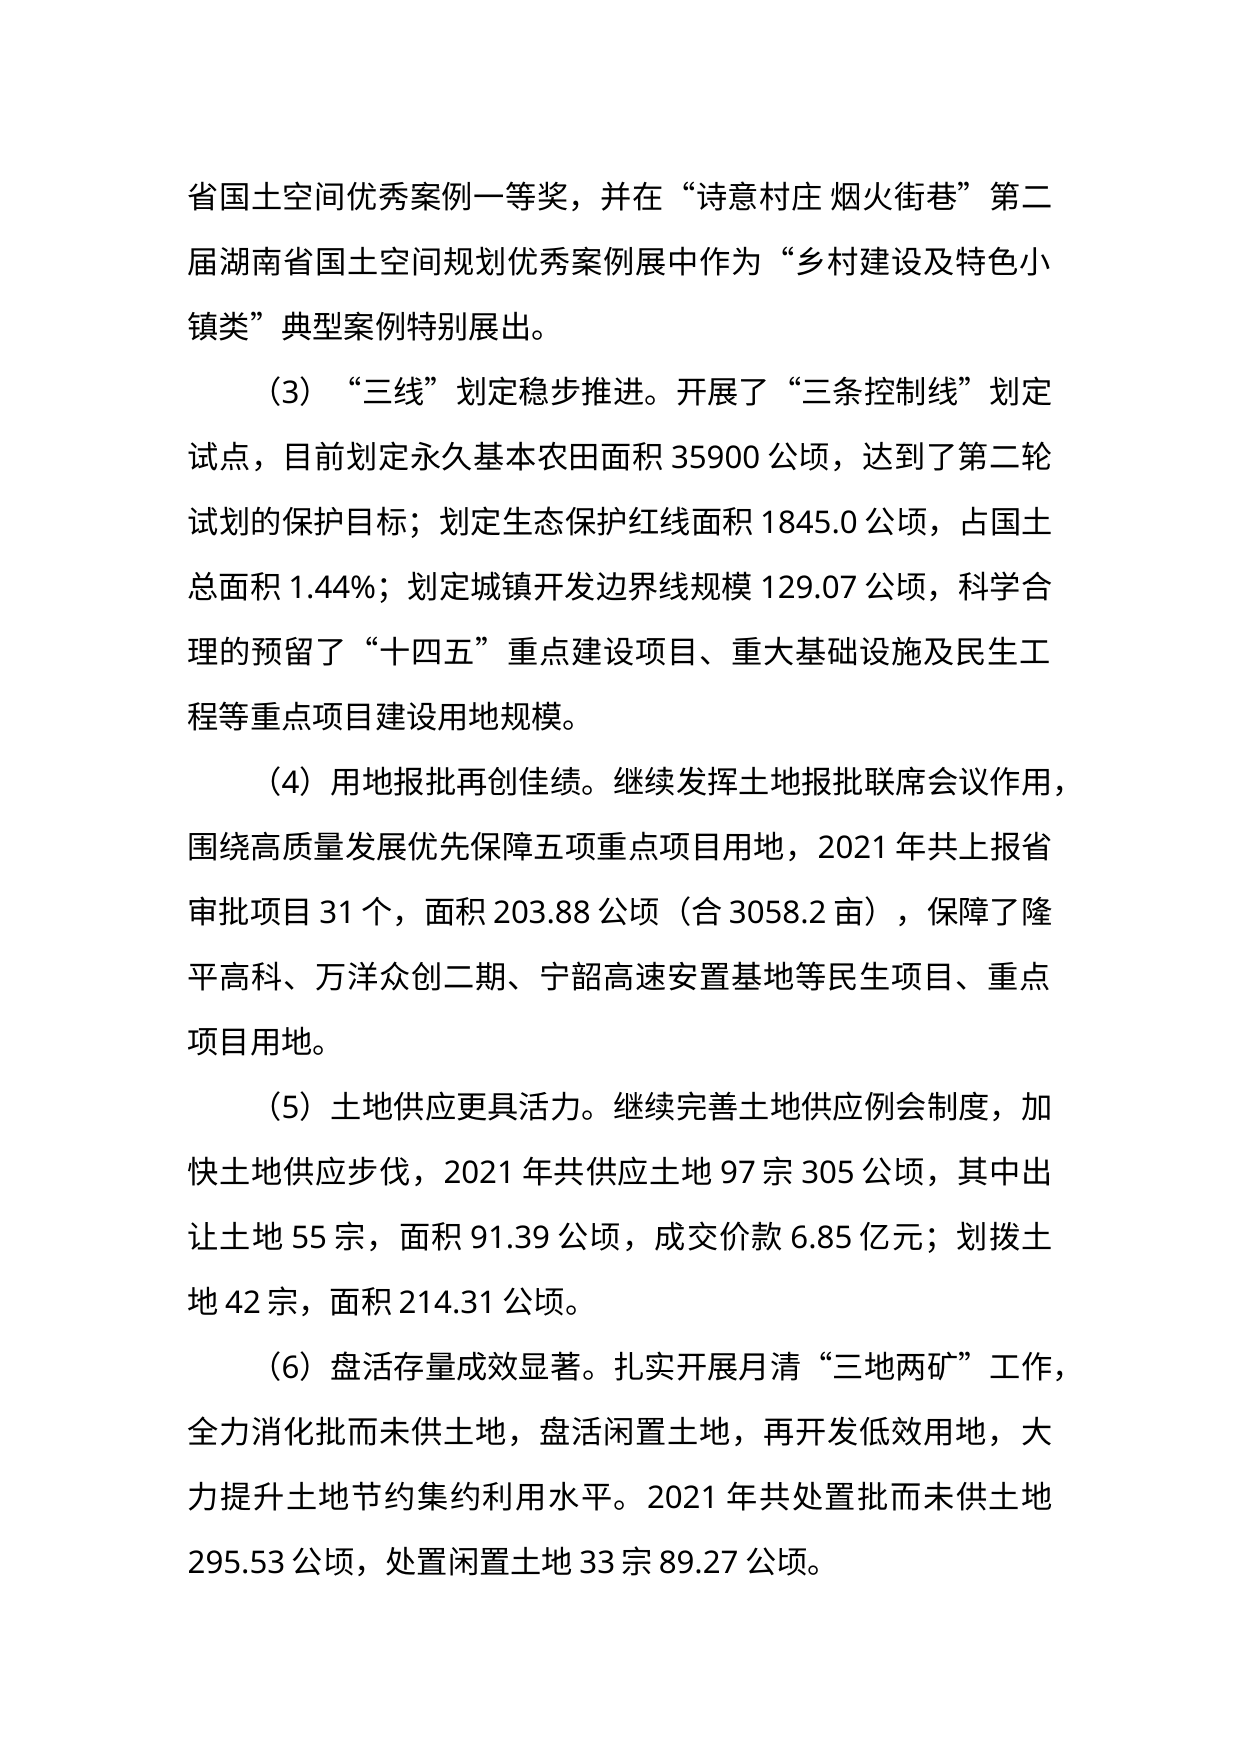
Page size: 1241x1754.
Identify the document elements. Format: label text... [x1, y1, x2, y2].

text （4）用地报批再创佳绩。继续发挥土地报批联席会议作用，围绕高质量发展优先保障五项重点项目用地，2021年共上报省审批项目31个，面积203.88公顷（合3058.2亩），保障了隆平高科、万洋众创二期、宁韶高速安置基地等民生项目、重点项目用地。 [187, 747, 1053, 1072]
text （5）土地供应更具活力。继续完善土地供应例会制度，加快土地供应步伐，2021年共供应土地97宗305公顷，其中出让土地55宗，面积91.39公顷，成交价款6.85亿元；划拨土地42宗，面积214.31公顷。 [187, 1072, 1053, 1332]
text （6）盘活存量成效显著。扎实开展月清“三地两矿”工作，全力消化批而未供土地，盘活闲置土地，再开发低效用地，大力提升土地节约集约利用水平。2021年共处置批而未供土地295.53公顷，处置闲置土地33宗89.27公顷。 [187, 1332, 1053, 1592]
text （3）“三线”划定稳步推进。开展了“三条控制线”划定试点，目前划定永久基本农田面积35900公顷，达到了第二轮试划的保护目标；划定生态保护红线面积1845.0公顷，占国土总面积1.44%；划定城镇开发边界线规模129.07公顷，科学合理的预留了“十四五”重点建设项目、重大基础设施及民生工程等重点项目建设用地规模。 [187, 357, 1053, 747]
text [187, 162, 1053, 357]
